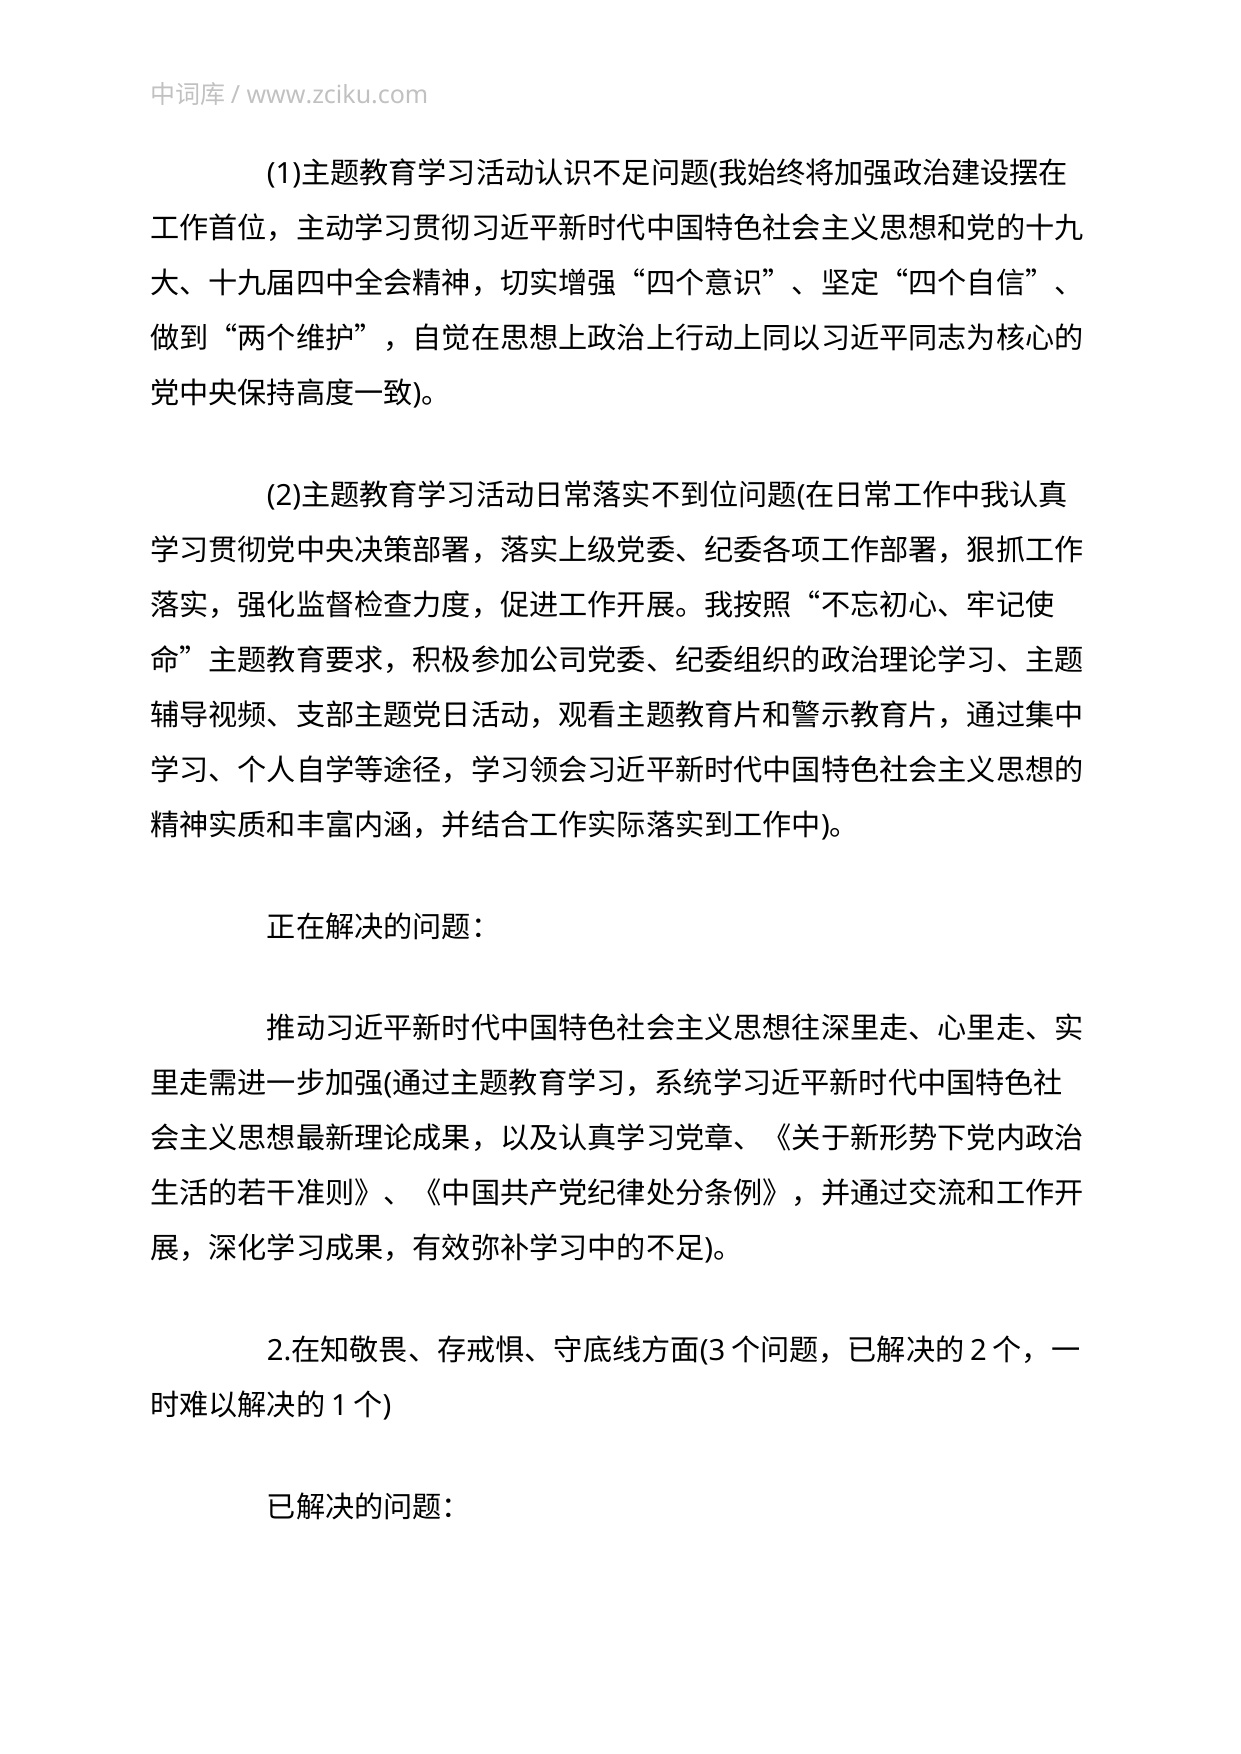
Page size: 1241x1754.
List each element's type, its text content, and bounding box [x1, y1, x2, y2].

text (1)主题教育学习活动认识不足问题(我始终将加强政治建设摆在工作首位，主动学习贯彻习近平新时代中国特色社会主义思想和党的十九大、十九届四中全会精神，切实增强“四个意识”、坚定“四个自信”、做到“两个维护”，自觉在思想上政治上行动上同以习近平同志为核心的党中央保持高度一致)。 [150, 150, 1090, 412]
text 2.在知敬畏、存戒惧、守底线方面(3个问题，已解决的2个，一时难以解决的1个) [150, 1327, 1090, 1424]
text 正在解决的问题： [150, 903, 1090, 945]
text 已解决的问题： [150, 1483, 1090, 1526]
text 推动习近平新时代中国特色社会主义思想往深里走、心里走、实里走需进一步加强(通过主题教育学习，系统学习近平新时代中国特色社会主义思想最新理论成果，以及认真学习党章、《关于新形势下党内政治生活的若干准则》、《中国共产党纪律处分条例》，并通过交流和工作开展，深化学习成果，有效弥补学习中的不足)。 [150, 1005, 1090, 1267]
text (2)主题教育学习活动日常落实不到位问题(在日常工作中我认真学习贯彻党中央决策部署，落实上级党委、纪委各项工作部署，狠抓工作落实，强化监督检查力度，促进工作开展。我按照“不忘初心、牢记使命”主题教育要求，积极参加公司党委、纪委组织的政治理论学习、主题辅导视频、支部主题党日活动，观看主题教育片和警示教育片，通过集中学习、个人自学等途径，学习领会习近平新时代中国特色社会主义思想的精神实质和丰富内涵，并结合工作实际落实到工作中)。 [150, 472, 1090, 843]
